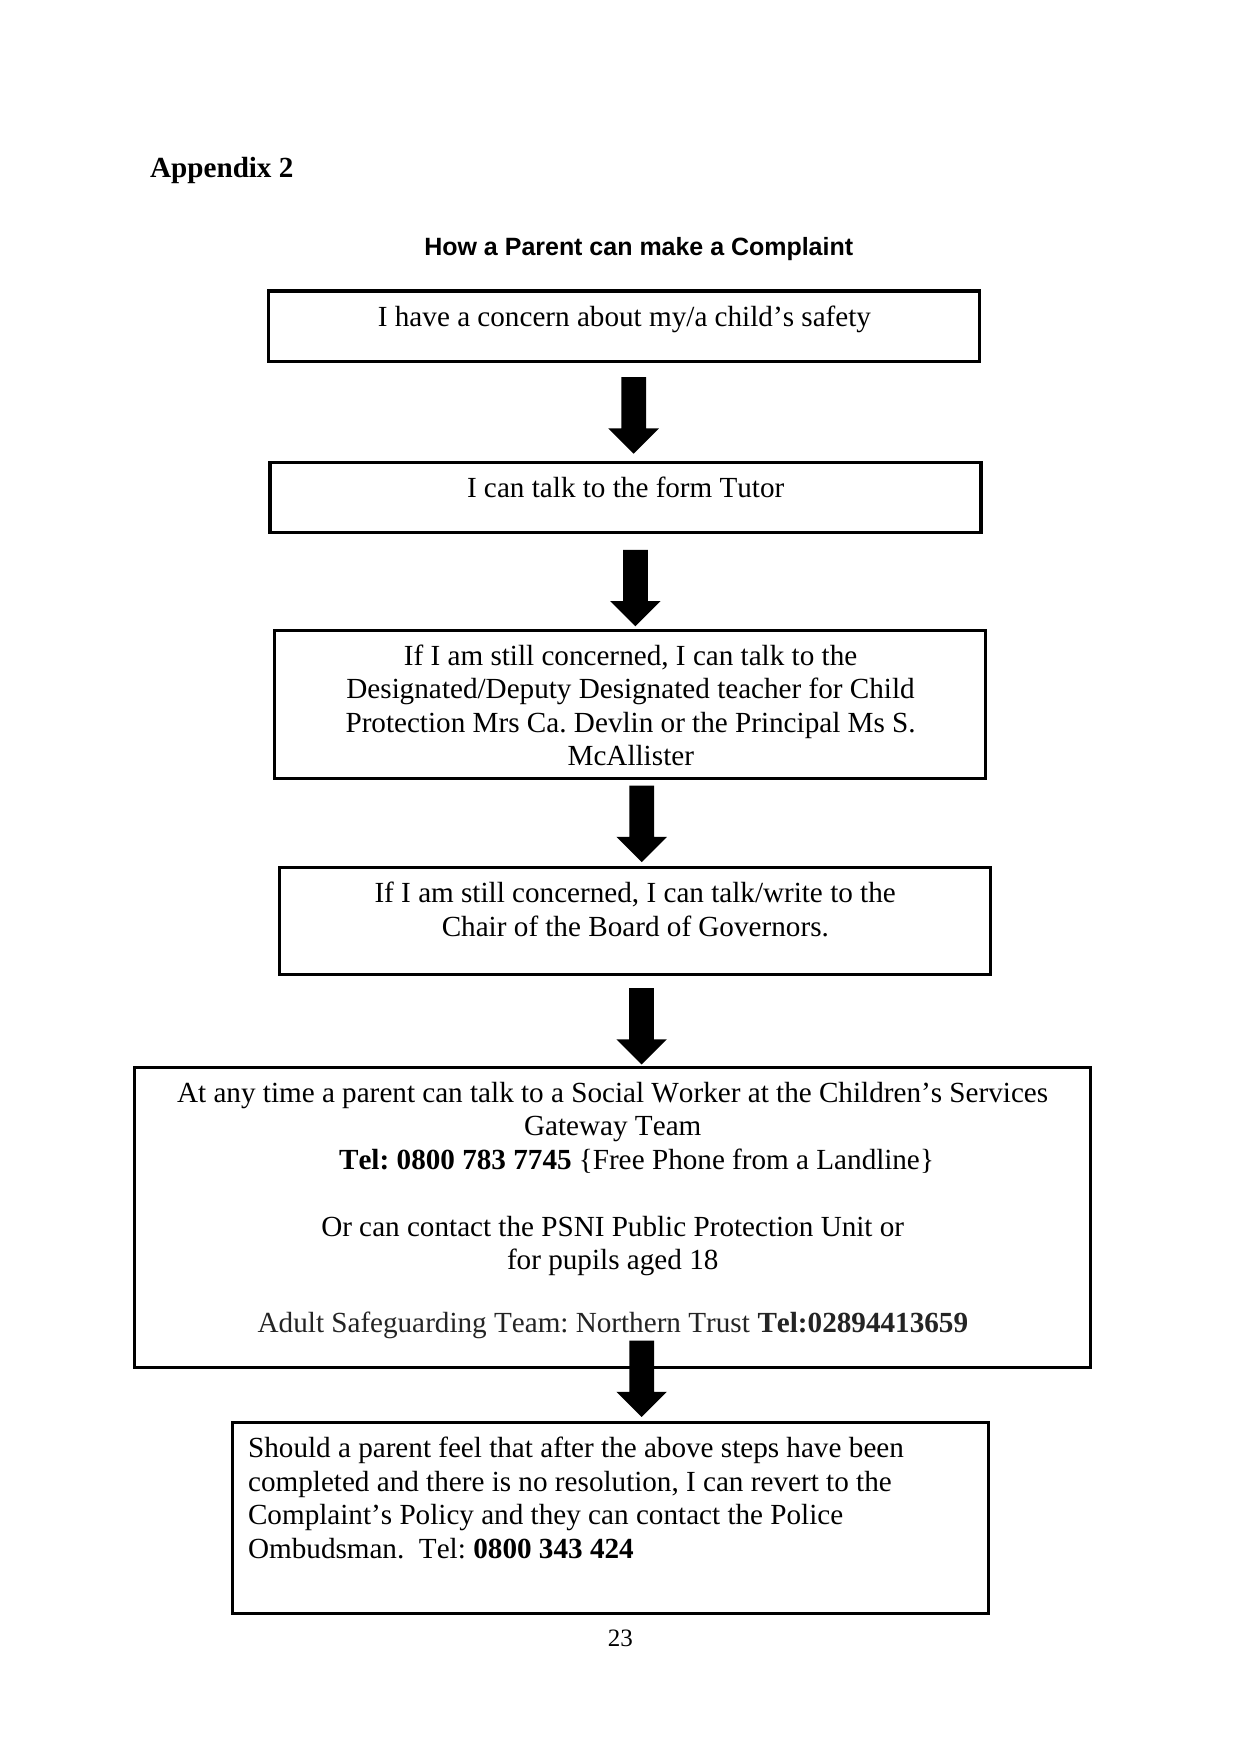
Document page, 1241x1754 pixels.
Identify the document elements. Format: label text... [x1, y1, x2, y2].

text How a Parent can make a Complaint [187, 232, 1090, 260]
text Appendix 2 [150, 150, 1090, 183]
